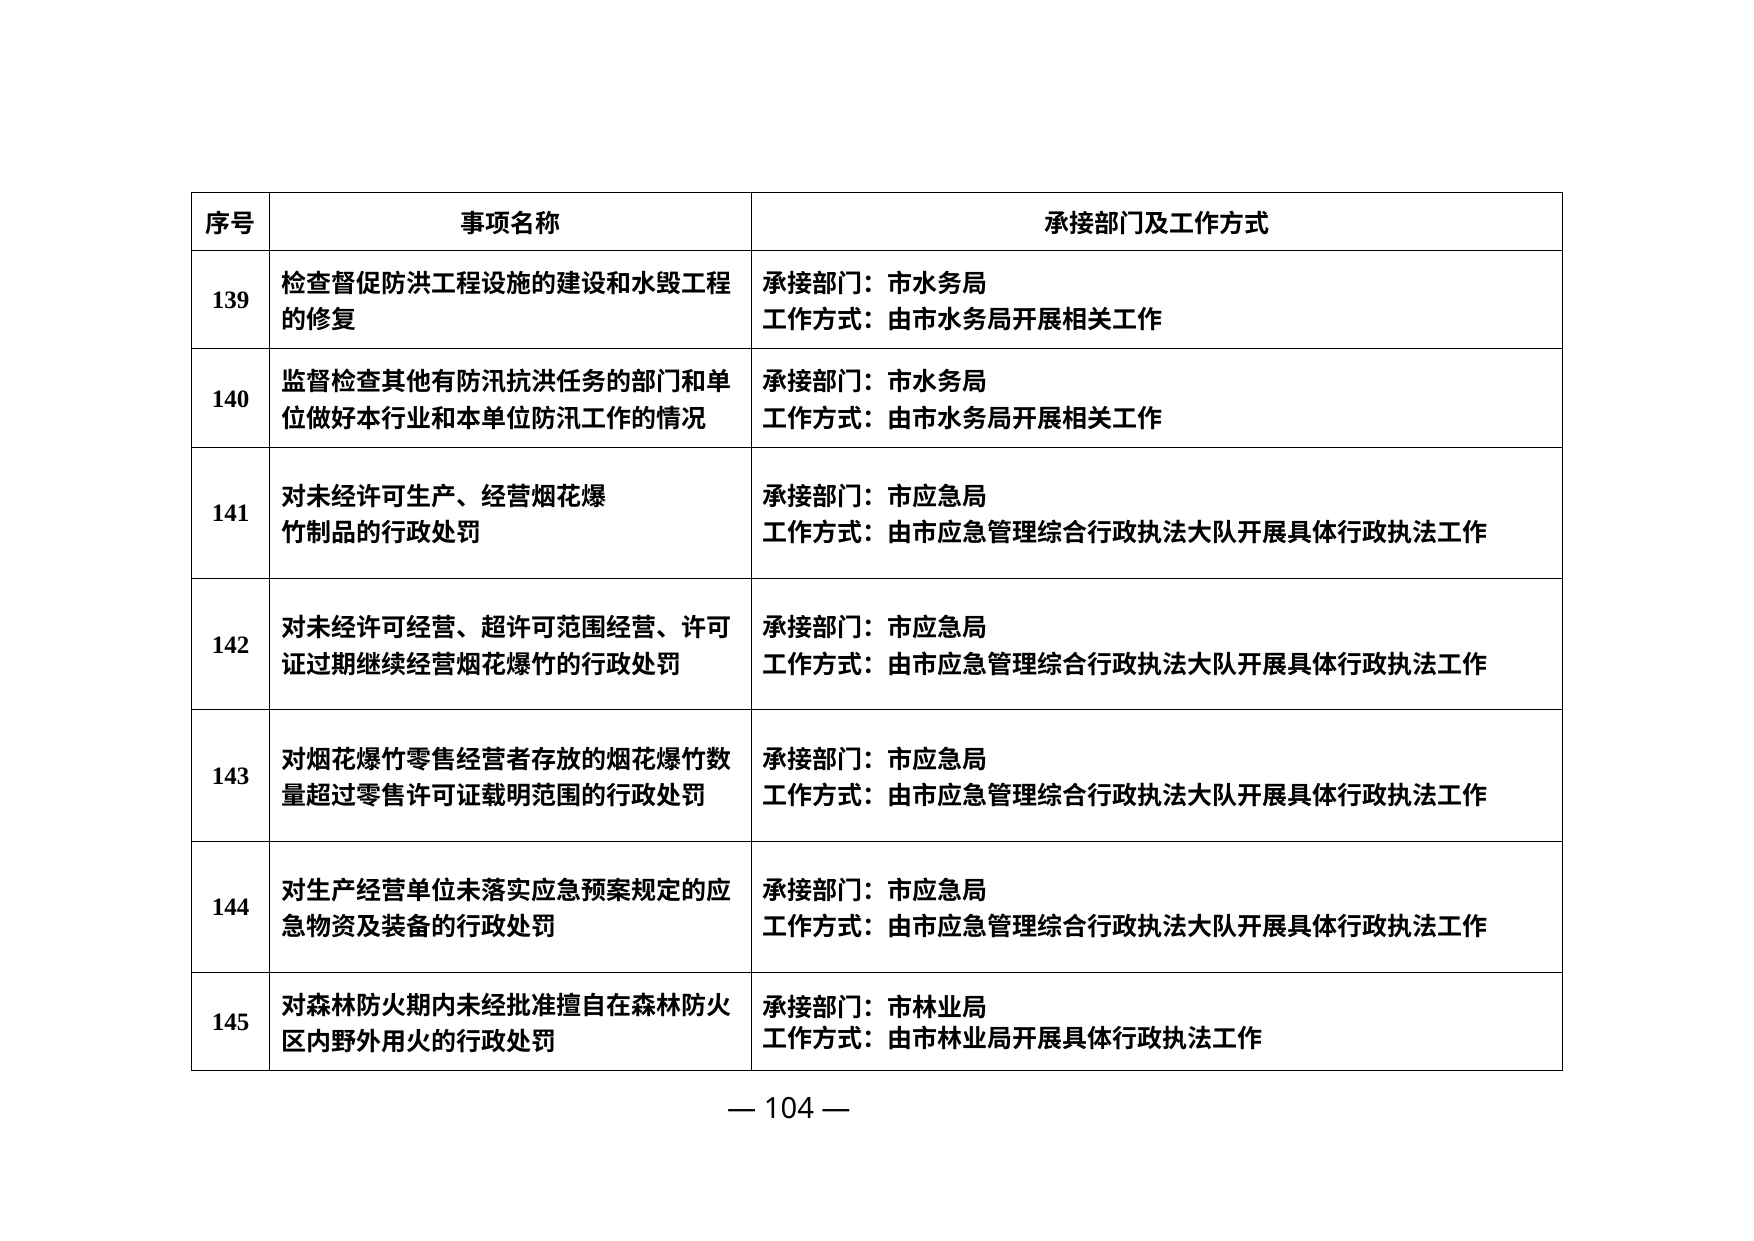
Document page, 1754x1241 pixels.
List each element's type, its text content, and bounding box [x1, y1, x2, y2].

table_cell 145 [192, 973, 269, 1070]
table_cell 承接部门：市林业局 工作方式：由市林业局开展具体行政执法工作 [752, 973, 1562, 1070]
table_cell 143 [192, 710, 269, 841]
table_header 序号 [192, 193, 269, 250]
table_cell 承接部门：市应急局 工作方式：由市应急管理综合行政执法大队开展具体行政执法工作 [752, 448, 1562, 578]
table_cell 139 [192, 251, 269, 348]
table_cell 承接部门：市应急局 工作方式：由市应急管理综合行政执法大队开展具体行政执法工作 [752, 710, 1562, 841]
table_cell 承接部门：市应急局 工作方式：由市应急管理综合行政执法大队开展具体行政执法工作 [752, 579, 1562, 709]
table_cell 对森林防火期内未经批准擅自在森林防火区内野外用火的行政处罚 [270, 973, 751, 1070]
table_cell 144 [192, 842, 269, 972]
table_cell 140 [192, 349, 269, 447]
table_cell 承接部门：市水务局 工作方式：由市水务局开展相关工作 [752, 349, 1562, 447]
table_cell 监督检查其他有防汛抗洪任务的部门和单位做好本行业和本单位防汛工作的情况 [270, 349, 751, 447]
table_cell 对未经许可生产、经营烟花爆 竹制品的行政处罚 [270, 448, 751, 578]
table_header 事项名称 [270, 193, 751, 250]
table_cell 对烟花爆竹零售经营者存放的烟花爆竹数量超过零售许可证载明范围的行政处罚 [270, 710, 751, 841]
table_cell 检查督促防洪工程设施的建设和水毁工程的修复 [270, 251, 751, 348]
table_cell 承接部门：市应急局 工作方式：由市应急管理综合行政执法大队开展具体行政执法工作 [752, 842, 1562, 972]
table_cell 142 [192, 579, 269, 709]
table_cell 对未经许可经营、超许可范围经营、许可证过期继续经营烟花爆竹的行政处罚 [270, 579, 751, 709]
table_header 承接部门及工作方式 [752, 193, 1562, 250]
table_cell 承接部门：市水务局 工作方式：由市水务局开展相关工作 [752, 251, 1562, 348]
table_cell 141 [192, 448, 269, 578]
table_cell 对生产经营单位未落实应急预案规定的应急物资及装备的行政处罚 [270, 842, 751, 972]
